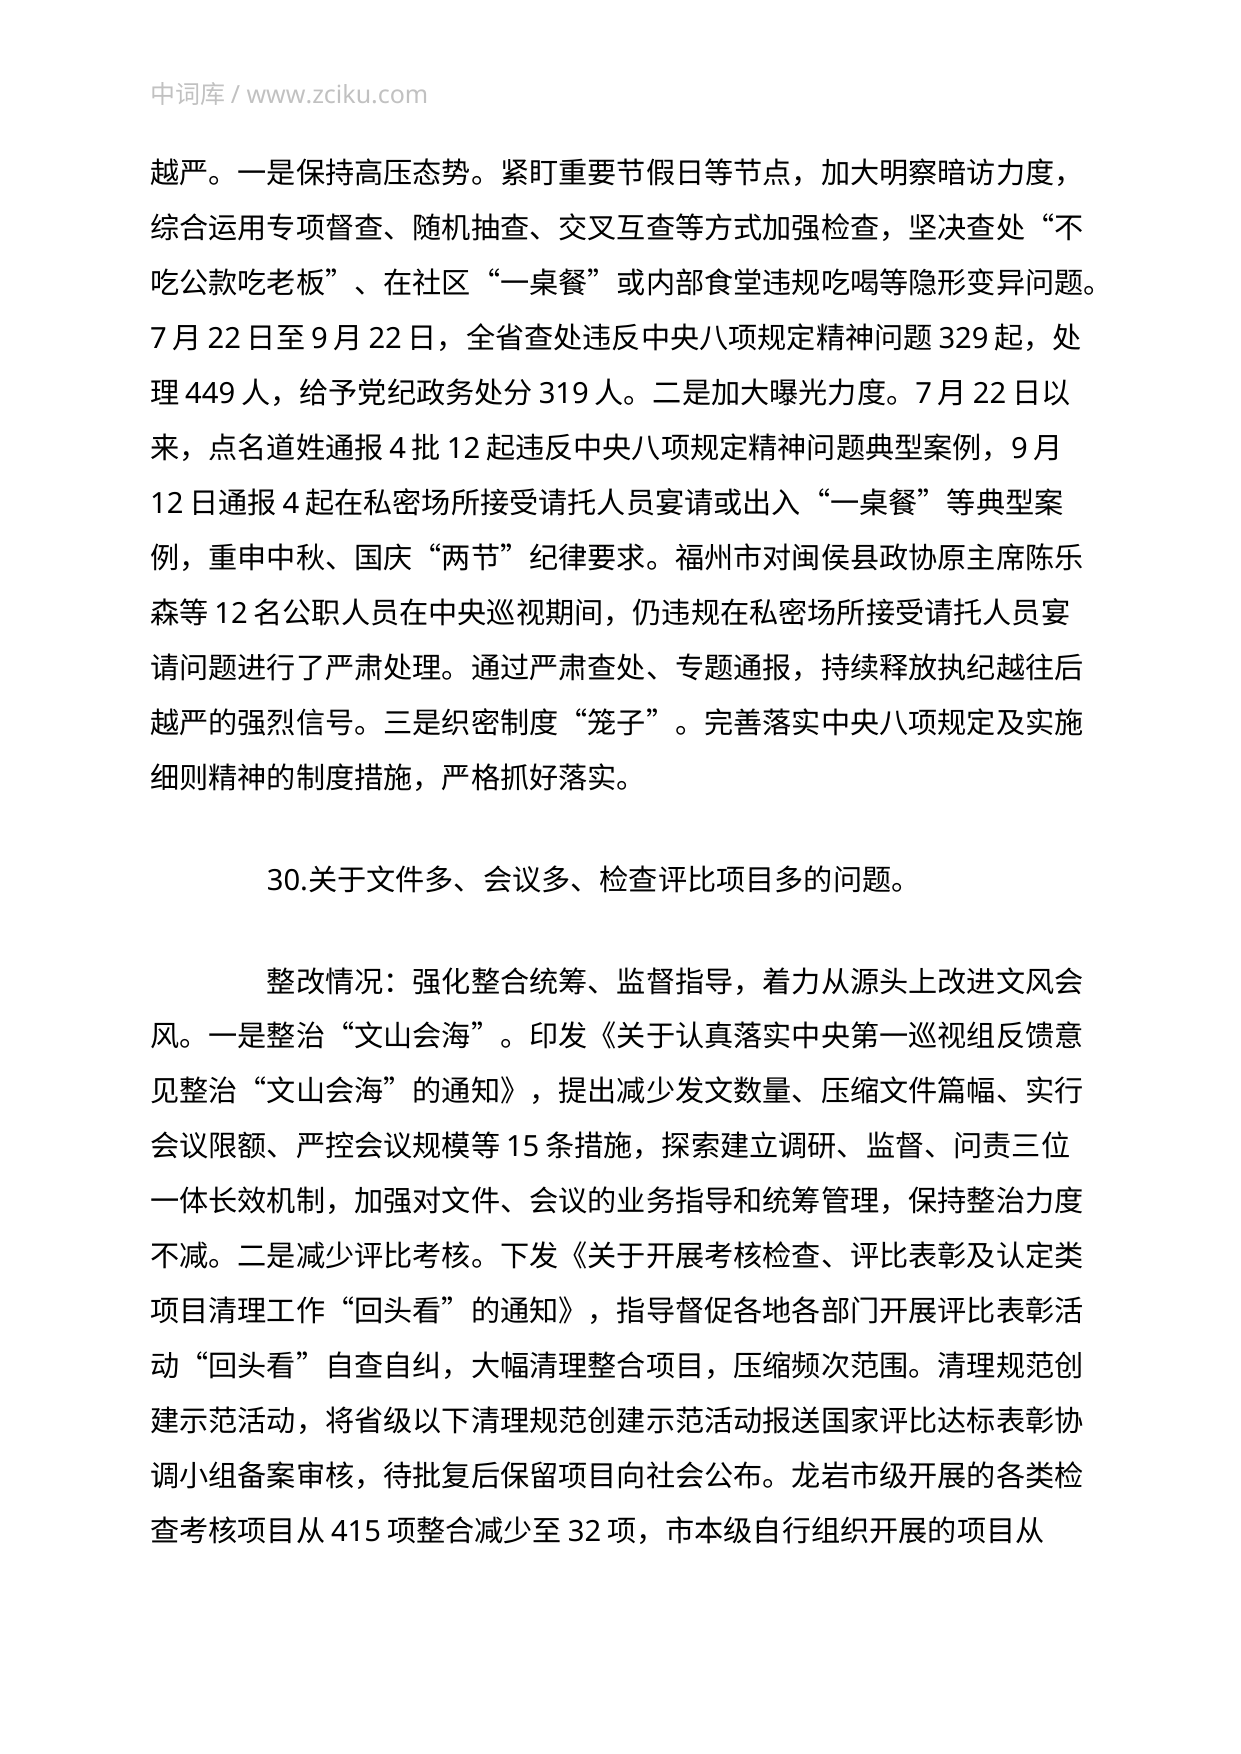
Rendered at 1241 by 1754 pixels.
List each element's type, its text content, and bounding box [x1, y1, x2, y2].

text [150, 958, 1090, 1549]
text 30.关于文件多、会议多、检查评比项目多的问题。 [150, 856, 1090, 898]
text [150, 150, 1090, 797]
